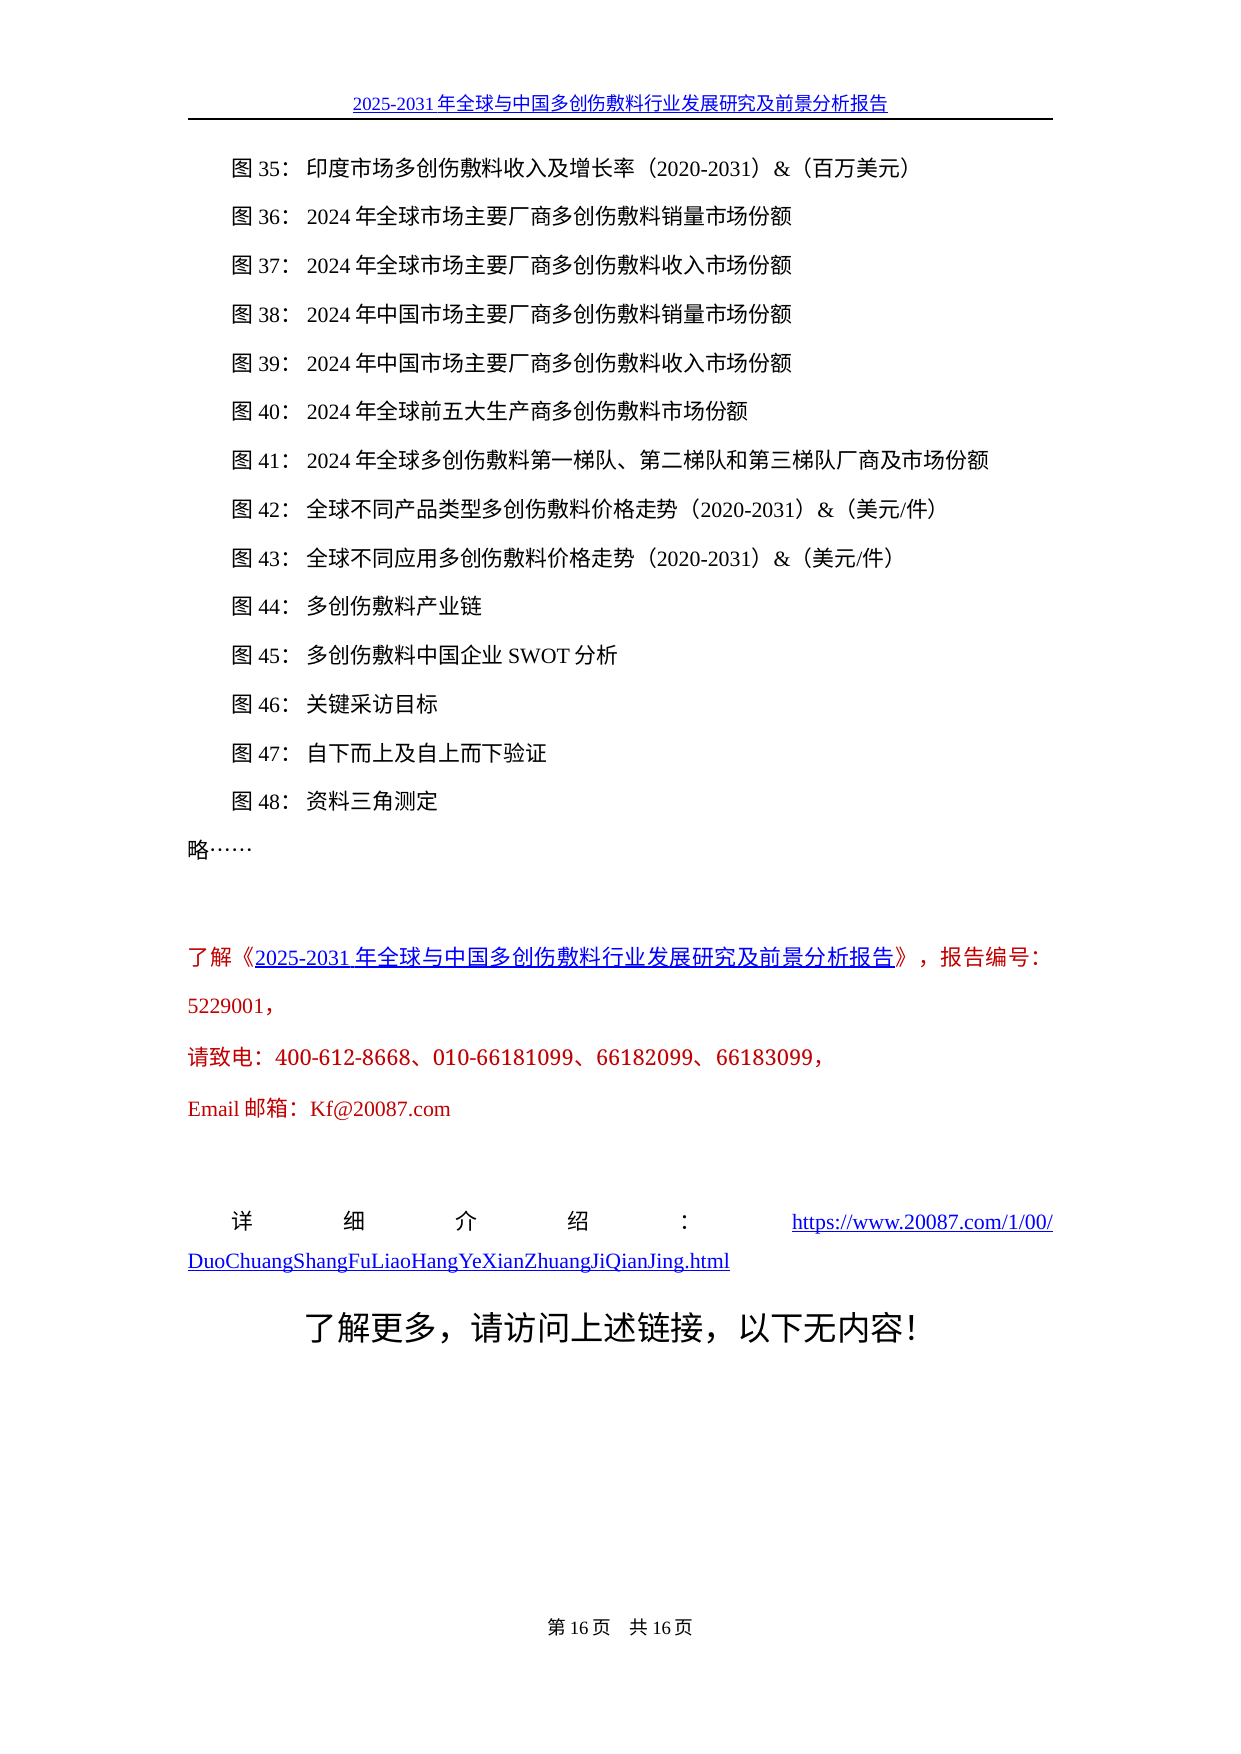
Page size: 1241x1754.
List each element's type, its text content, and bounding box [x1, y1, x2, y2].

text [187, 150, 1053, 865]
text 了解《2025-2031年全球与中国多创伤敷料行业发展研究及前景分析报告》，报告编号：5229001， [187, 939, 1053, 1020]
text Email邮箱：Kf@20087.com [187, 1091, 1053, 1123]
text 详细介绍：https://www.20087.com/1/00/DuoChuangShangFuLiaoHangYeXianZhuangJiQianJing.html [187, 1204, 1053, 1277]
text 请致电：400-612-8668、010-66181099、66182099、66183099， [187, 1039, 1053, 1072]
title 了解更多，请访问上述链接，以下无内容！ [187, 1293, 1053, 1358]
